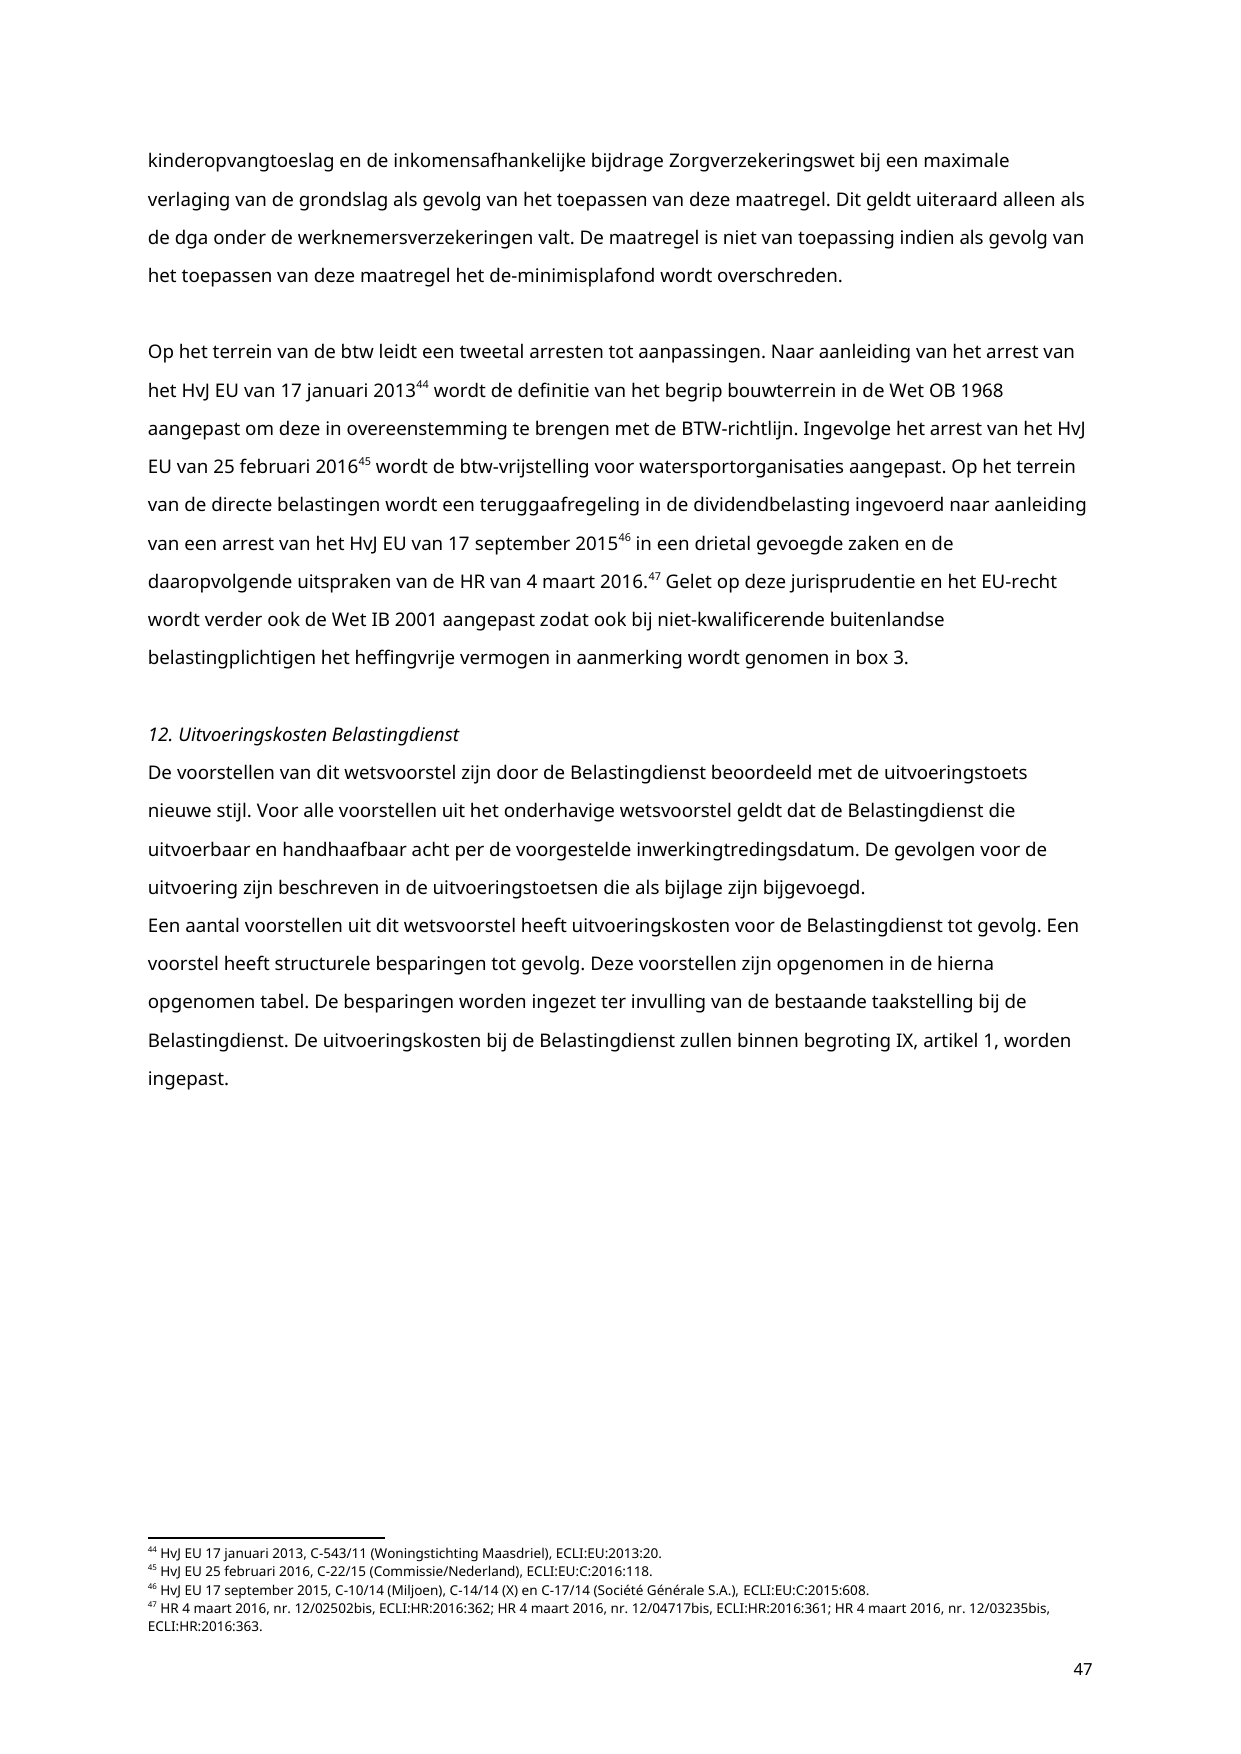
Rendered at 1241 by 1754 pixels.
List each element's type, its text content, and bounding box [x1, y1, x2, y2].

subtitle Uitvoeringskosten Belastingdienst [148, 721, 1092, 747]
text Een aantal voorstellen uit dit wetsvoorstel heeft uitvoeringskosten voor de Belastingdienst tot gevolg. Een voorstel heeft structurele besparingen tot gevolg. Deze voorstellen zijn opgenomen in de hierna opgenomen tabel. De besparingen worden ingezet ter invulling van de bestaande taakstelling bij de Belastingdienst. De uitvoeringskosten bij de Belastingdienst zullen binnen begroting IX, artikel 1, worden ingepast. [148, 912, 1092, 1091]
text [148, 148, 1092, 288]
text Op het terrein van de btw leidt een tweetal arresten tot aanpassingen. Naar aanleiding van het arrest van het HvJ EU van 17 januari 2013 wordt de definitie van het begrip bouwterrein in de Wet OB 1968 aangepast om deze in overeenstemming te brengen met de BTW-richtlijn. Ingevolge het arrest van het HvJ EU van 25 februari 2016 wordt de btw-vrijstelling voor watersportorganisaties aangepast. Op het terrein van de directe belastingen wordt een teruggaafregeling in de dividendbelasting ingevoerd naar aanleiding van een arrest van het HvJ EU van 17 september 2015 in een drietal gevoegde zaken en de daaropvolgende uitspraken van de HR van 4 maart 2016. Gelet op deze jurisprudentie en het EU-recht wordt verder ook de Wet IB 2001 aangepast zodat ook bij niet-kwalificerende buitenlandse belastingplichtigen het heffingvrije vermogen in aanmerking wordt genomen in box 3. [148, 339, 1092, 670]
text De voorstellen van dit wetsvoorstel zijn door de Belastingdienst beoordeeld met de uitvoeringstoets nieuwe stijl. Voor alle voorstellen uit het onderhavige wetsvoorstel geldt dat de Belastingdienst die uitvoerbaar en handhaafbaar acht per de voorgestelde inwerkingtredingsdatum. De gevolgen voor de uitvoering zijn beschreven in de uitvoeringstoetsen die als bijlage zijn bijgevoegd. [148, 759, 1092, 899]
